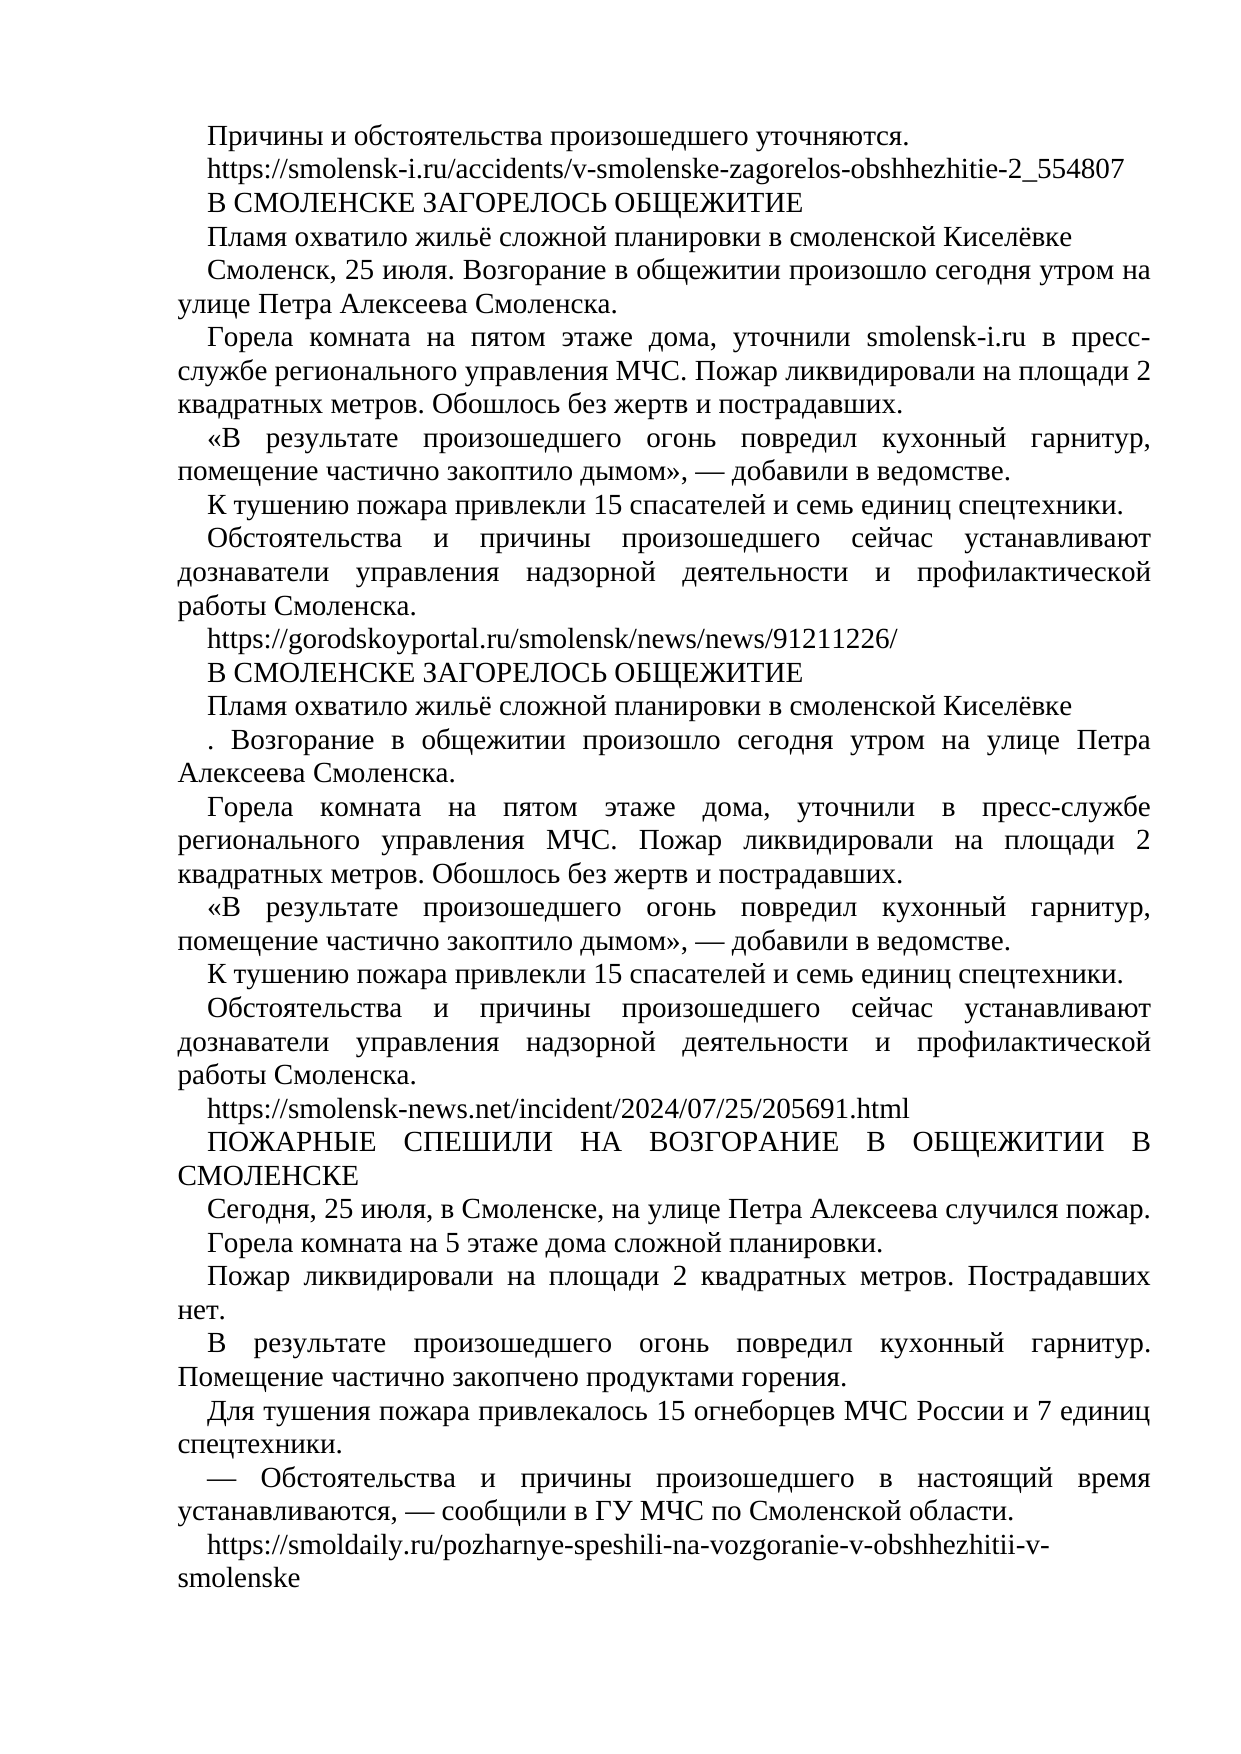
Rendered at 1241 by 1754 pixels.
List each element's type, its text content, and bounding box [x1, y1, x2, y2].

text К тушению пожара привлекли 15 спасателей и семь единиц спецтехники. [177, 957, 1152, 990]
text https://gorodskoyportal.ru/smolensk/news/news/91211226/ [177, 621, 1152, 655]
text https://smoldaily.ru/pozharnye-speshili-na-vozgoranie-v-obshhezhitii-v-smolenske [177, 1527, 1152, 1594]
text К тушению пожара привлекли 15 спасателей и семь единиц спецтехники. [177, 487, 1152, 521]
text Для тушения пожара привлекалось 15 огнеборцев МЧС России и 7 единиц спецтехники. [177, 1393, 1152, 1460]
text «В результате произошедшего огонь повредил кухонный гарнитур, помещение частично закоптило дымом», — добавили в ведомстве. [177, 420, 1152, 487]
text . Возгорание в общежитии произошло сегодня утром на улице Петра Алексеева Смоленска. [177, 722, 1152, 789]
text https://smolensk-news.net/incident/2024/07/25/205691.html [177, 1091, 1152, 1124]
text Пламя охватило жильё сложной планировки в смоленской Киселёвке [177, 688, 1152, 722]
text «В результате произошедшего огонь повредил кухонный гарнитур, помещение частично закоптило дымом», — добавили в ведомстве. [177, 889, 1152, 957]
text В СМОЛЕНСКЕ ЗАГОРЕЛОСЬ ОБЩЕЖИТИЕ [177, 185, 1152, 219]
text Горела комната на пятом этаже дома, уточнили smolensk-i.ru в пресс-службе регионального управления МЧС. Пожар ликвидировали на площади 2 квадратных метров. Обошлось без жертв и пострадавших. [177, 319, 1152, 420]
text Пожар ликвидировали на площади 2 квадратных метров. Пострадавших нет. [177, 1258, 1152, 1326]
text Смоленск, 25 июля. Возгорание в общежитии произошло сегодня утром на улице Петра Алексеева Смоленска. [177, 252, 1152, 319]
text https://smolensk-i.ru/accidents/v-smolenske-zagorelos-obshhezhitie-2_554807 [177, 152, 1152, 185]
text Обстоятельства и причины произошедшего сейчас устанавливают дознаватели управления надзорной деятельности и профилактической работы Смоленска. [177, 990, 1152, 1091]
text Горела комната на пятом этаже дома, уточнили в пресс-службе регионального управления МЧС. Пожар ликвидировали на площади 2 квадратных метров. Обошлось без жертв и пострадавших. [177, 789, 1152, 889]
text Обстоятельства и причины произошедшего сейчас устанавливают дознаватели управления надзорной деятельности и профилактической работы Смоленска. [177, 521, 1152, 621]
text В результате произошедшего огонь повредил кухонный гарнитур. Помещение частично закопчено продуктами горения. [177, 1326, 1152, 1393]
text ПОЖАРНЫЕ СПЕШИЛИ НА ВОЗГОРАНИЕ В ОБЩЕЖИТИИ В СМОЛЕНСКЕ [177, 1124, 1152, 1191]
text Сегодня, 25 июля, в Смоленске, на улице Петра Алексеева случился пожар. [177, 1191, 1152, 1225]
text Причины и обстоятельства произошедшего уточняются. [177, 118, 1152, 152]
text Горела комната на 5 этаже дома сложной планировки. [177, 1225, 1152, 1258]
text — Обстоятельства и причины произошедшего в настоящий время устанавливаются, — сообщили в ГУ МЧС по Смоленской области. [177, 1460, 1152, 1527]
text Пламя охватило жильё сложной планировки в смоленской Киселёвке [177, 219, 1152, 252]
text В СМОЛЕНСКЕ ЗАГОРЕЛОСЬ ОБЩЕЖИТИЕ [177, 655, 1152, 688]
